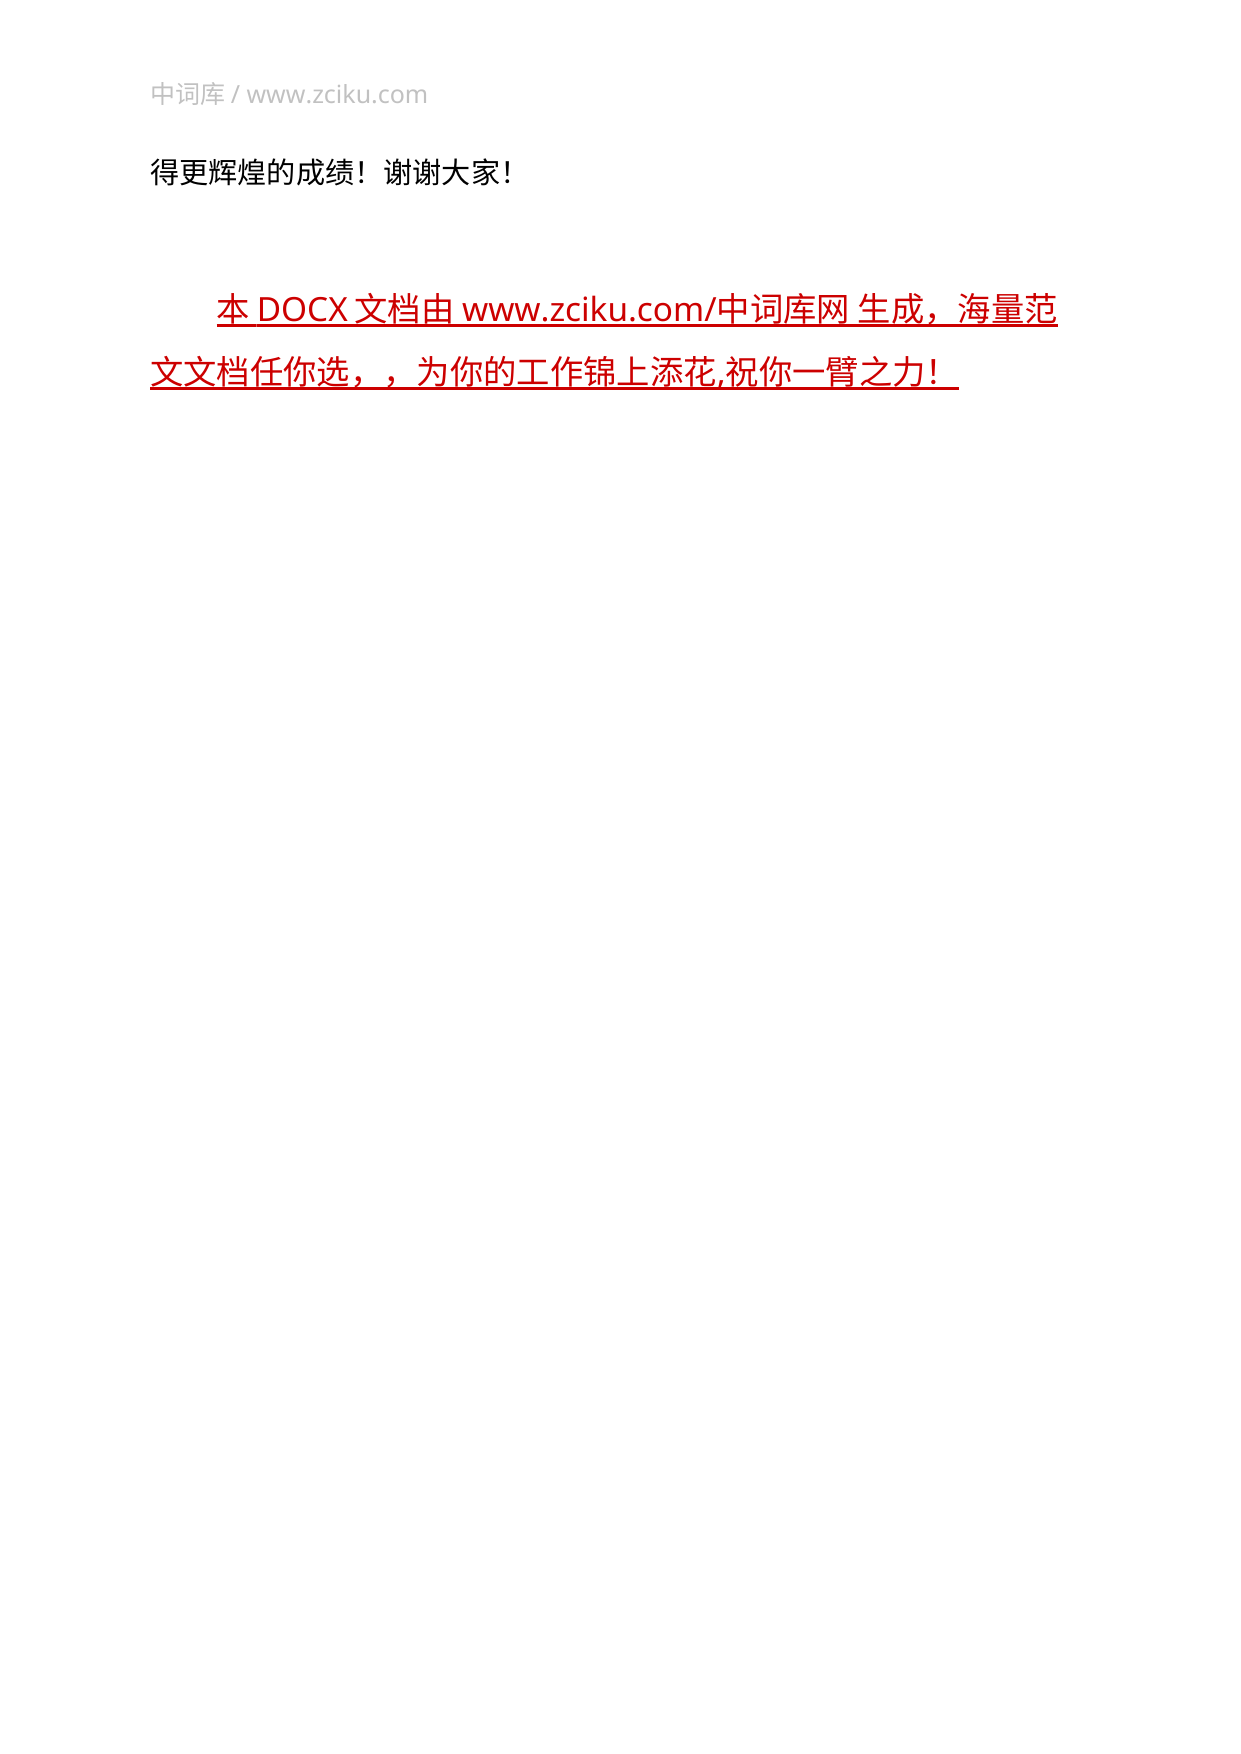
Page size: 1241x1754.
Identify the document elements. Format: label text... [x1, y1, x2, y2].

text 本DOCX文档由 www.zciku.com/中词库网 生成，海量范文文档任你选，，为你的工作锦上添花,祝你一臂之力！ [150, 283, 1090, 394]
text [150, 150, 1090, 192]
